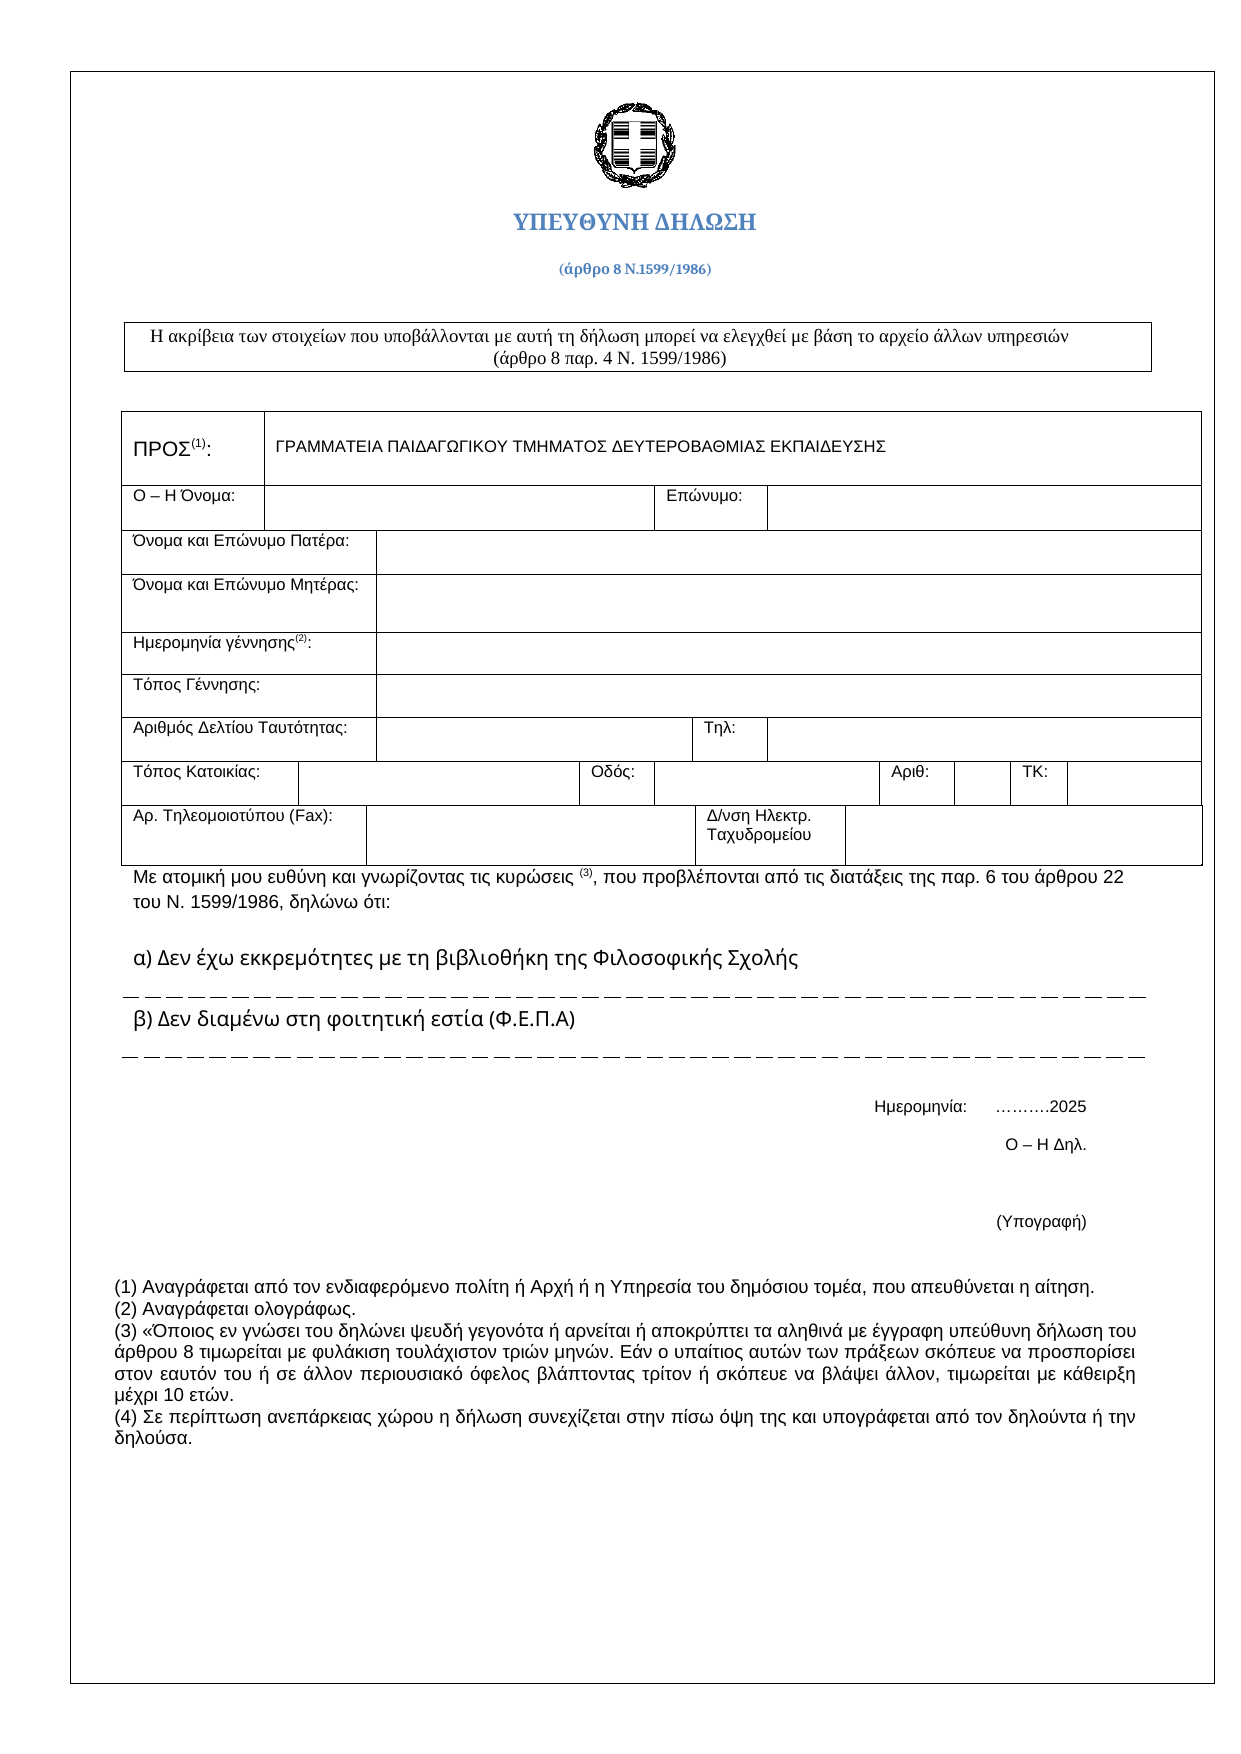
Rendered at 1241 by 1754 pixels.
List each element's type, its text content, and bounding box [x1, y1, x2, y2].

text (4) Σε περίπτωση ανεπάρκειας χώρου η δήλωση συνεχίζεται στην πίσω όψη της και υπογράφεται από τον δηλούντα ή την δηλούσα. [114, 1406, 1137, 1449]
table_cell [768, 486, 1201, 530]
text (1) Αναγράφεται από τον ενδιαφερόμενο πολίτη ή Αρχή ή η Υπηρεσία του δημόσιου τομέα, που απευθύνεται η αίτηση. [114, 1276, 1137, 1298]
table_cell [377, 633, 1201, 674]
text (Υπογραφή) [133, 1211, 1087, 1231]
table_cell [367, 806, 695, 865]
text (2) Αναγράφεται ολογράφως. [114, 1298, 1137, 1319]
subtitle (άρθρο 8 Ν.1599/1986) [133, 261, 1137, 290]
table_cell β) Δεν διαμένω στη φοιτητική εστία (Φ.Ε.Π.Α) [122, 997, 1148, 1057]
table_cell Ημερομηνία γέννησης(2): [122, 633, 376, 674]
table_cell [768, 718, 1201, 761]
table_cell Τόπος Γέννησης: [122, 675, 376, 717]
table_cell Όνομα και Επώνυμο Πατέρα: [122, 531, 376, 574]
table_cell [377, 575, 1201, 632]
table_cell ΤΚ: [1011, 762, 1067, 805]
table_cell [377, 531, 1201, 574]
table_cell Αριθ: [880, 762, 954, 805]
table_cell [655, 762, 879, 805]
table_cell [377, 718, 692, 761]
table_header ΓΡΑΜΜΑΤΕΙΑ ΠΑΙΔΑΓΩΓΙΚΟΥ ΤΜΗΜΑΤΟΣ ΔΕΥΤΕΡΟΒΑΘΜΙΑΣ ΕΚΠΑΙΔΕΥΣΗΣ [265, 412, 1201, 485]
table_cell Τόπος Κατοικίας: [122, 762, 298, 805]
table_cell [1068, 762, 1201, 805]
text Ημερομηνία: ……….2025 [133, 1096, 1087, 1116]
table_header ΠΡΟΣ(1): [122, 412, 264, 485]
table_cell Με ατομική μου ευθύνη και γνωρίζοντας τις κυρώσεις (3), που προβλέπονται από τις διατάξεις της παρ. 6 του άρθρου 22 του Ν. 1599/1986, δηλώνω ότι: [122, 866, 1148, 937]
text Ο – Η Δηλ. [133, 1135, 1087, 1154]
text Η ακρίβεια των στοιχείων που υποβάλλονται με αυτή τη δήλωση μπορεί να ελεγχθεί με βάση το αρχείο άλλων υπηρεσιών (άρθρο 8 παρ. 4 Ν. 1599/1986) [125, 323, 1151, 371]
table_cell [265, 486, 654, 530]
table_cell [299, 762, 579, 805]
subtitle ΥΠΕΥΘΥΝΗ ΔΗΛΩΣΗ [133, 210, 1137, 237]
table_cell [377, 675, 1201, 717]
table_cell Επώνυμο: [655, 486, 767, 530]
table_cell Αρ. Τηλεομοιοτύπου (Fax): [122, 806, 366, 865]
table_cell Δ/νση Ηλεκτρ. Ταχυδρομείου [696, 806, 845, 865]
table_cell Οδός: [580, 762, 654, 805]
picture [592, 101, 678, 190]
table_cell [955, 762, 1010, 805]
text (3) «Όποιος εν γνώσει του δηλώνει ψευδή γεγονότα ή αρνείται ή αποκρύπτει τα αληθινά με έγγραφη υπεύθυνη δήλωση του άρθρου 8 τιμωρείται με φυλάκιση τουλάχιστον τριών μηνών. Εάν ο υπαίτιος αυτών των πράξεων σκόπευε να προσπορίσει στον εαυτόν του ή σε άλλον περιουσιακό όφελος βλάπτοντας τρίτον ή σκόπευε να βλάψει άλλον, τιμωρείται με κάθειρξη μέχρι 10 ετών. [114, 1319, 1137, 1406]
table_cell Ο – Η Όνομα: [122, 486, 264, 530]
table_cell [846, 806, 1202, 865]
table_cell α) Δεν έχω εκκρεμότητες με τη βιβλιοθήκη της Φιλοσοφικής Σχολής [122, 937, 1148, 997]
table_cell Όνομα και Επώνυμο Μητέρας: [122, 575, 376, 632]
table_cell Αριθμός Δελτίου Ταυτότητας: [122, 718, 376, 761]
table_cell Τηλ: [693, 718, 767, 761]
